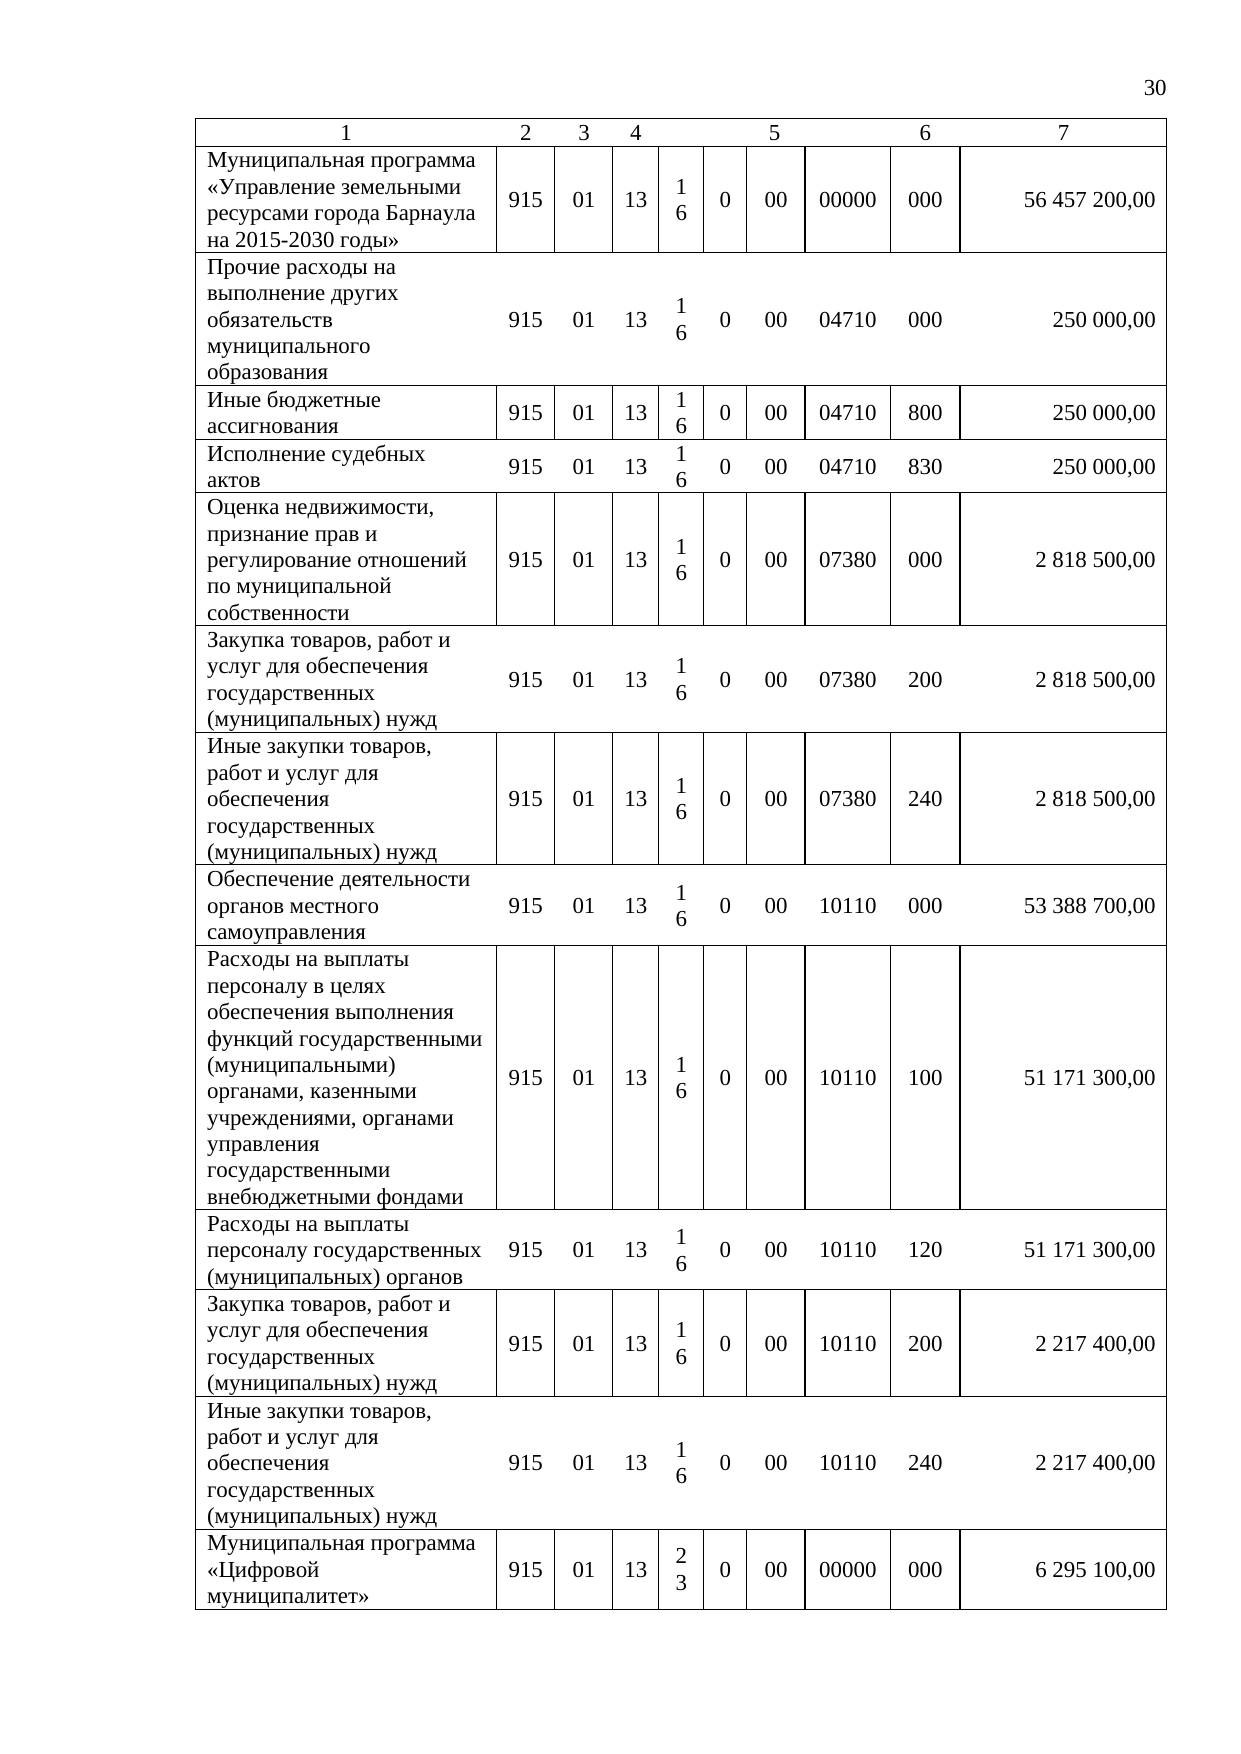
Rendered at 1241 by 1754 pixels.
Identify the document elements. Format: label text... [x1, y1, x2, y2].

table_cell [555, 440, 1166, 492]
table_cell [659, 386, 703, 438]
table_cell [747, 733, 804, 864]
table_header 3 [555, 119, 613, 146]
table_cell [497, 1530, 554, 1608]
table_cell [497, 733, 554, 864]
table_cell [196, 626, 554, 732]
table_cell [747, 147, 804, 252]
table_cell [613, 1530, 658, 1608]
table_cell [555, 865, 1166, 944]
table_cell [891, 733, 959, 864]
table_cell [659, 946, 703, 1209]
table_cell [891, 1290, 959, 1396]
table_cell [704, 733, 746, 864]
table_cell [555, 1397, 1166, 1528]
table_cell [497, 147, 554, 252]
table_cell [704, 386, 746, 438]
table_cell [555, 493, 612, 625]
table_header 4 [613, 119, 658, 146]
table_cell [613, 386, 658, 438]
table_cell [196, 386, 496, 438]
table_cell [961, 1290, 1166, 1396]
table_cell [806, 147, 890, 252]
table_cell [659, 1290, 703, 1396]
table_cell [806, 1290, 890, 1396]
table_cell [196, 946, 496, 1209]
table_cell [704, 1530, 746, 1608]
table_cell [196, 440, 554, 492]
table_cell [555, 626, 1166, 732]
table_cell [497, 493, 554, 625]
table_header 7 [960, 119, 1166, 146]
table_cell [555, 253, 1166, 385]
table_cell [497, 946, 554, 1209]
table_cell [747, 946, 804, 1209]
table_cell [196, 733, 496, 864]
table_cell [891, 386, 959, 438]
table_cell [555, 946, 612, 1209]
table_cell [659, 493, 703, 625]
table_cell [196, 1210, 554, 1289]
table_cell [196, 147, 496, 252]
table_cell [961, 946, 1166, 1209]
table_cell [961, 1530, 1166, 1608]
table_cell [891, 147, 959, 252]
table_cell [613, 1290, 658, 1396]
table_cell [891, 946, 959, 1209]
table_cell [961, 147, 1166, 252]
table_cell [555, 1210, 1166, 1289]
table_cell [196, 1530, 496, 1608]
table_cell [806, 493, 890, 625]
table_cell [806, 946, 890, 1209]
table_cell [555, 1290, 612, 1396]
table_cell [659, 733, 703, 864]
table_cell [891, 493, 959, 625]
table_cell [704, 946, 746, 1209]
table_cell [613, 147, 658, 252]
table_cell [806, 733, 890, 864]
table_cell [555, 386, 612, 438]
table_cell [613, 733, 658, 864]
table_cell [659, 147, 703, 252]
table_header 1 [196, 119, 496, 146]
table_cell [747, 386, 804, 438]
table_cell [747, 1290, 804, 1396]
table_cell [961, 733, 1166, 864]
table_header 2 [496, 119, 554, 146]
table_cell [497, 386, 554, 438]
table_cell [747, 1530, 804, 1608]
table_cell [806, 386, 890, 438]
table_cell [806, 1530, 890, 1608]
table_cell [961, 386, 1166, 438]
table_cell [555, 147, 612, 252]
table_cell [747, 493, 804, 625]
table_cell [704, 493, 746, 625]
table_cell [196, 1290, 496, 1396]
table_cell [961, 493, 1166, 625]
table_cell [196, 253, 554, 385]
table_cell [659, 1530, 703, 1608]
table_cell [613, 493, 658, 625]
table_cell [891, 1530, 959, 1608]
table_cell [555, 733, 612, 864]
table_header 5 [658, 119, 890, 146]
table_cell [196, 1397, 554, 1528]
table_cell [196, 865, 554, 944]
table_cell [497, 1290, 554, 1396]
table_header 6 [890, 119, 960, 146]
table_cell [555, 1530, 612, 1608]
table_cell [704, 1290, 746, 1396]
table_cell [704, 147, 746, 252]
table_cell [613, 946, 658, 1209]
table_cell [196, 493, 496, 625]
